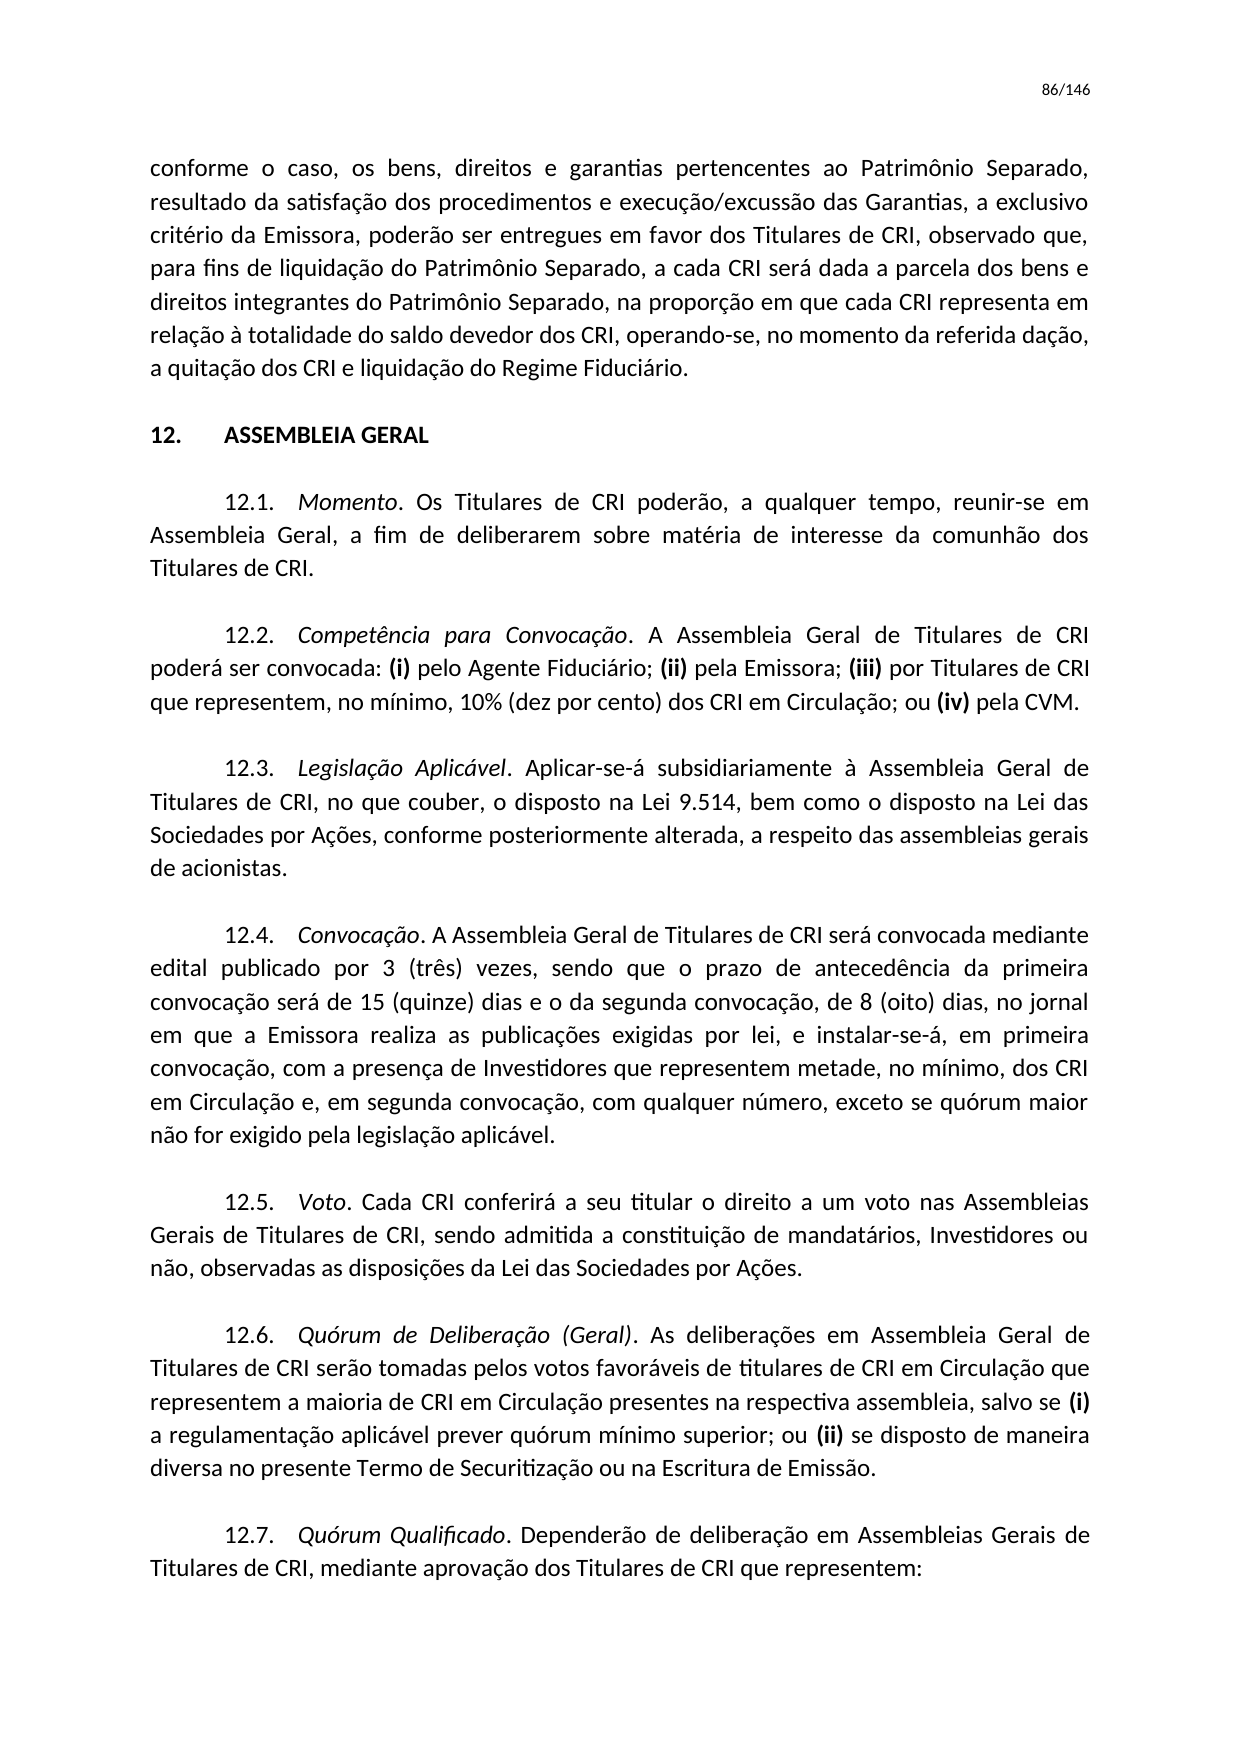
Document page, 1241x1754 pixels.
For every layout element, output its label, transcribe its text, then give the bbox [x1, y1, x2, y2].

list ASSEMBLEIA GERAL [150, 417, 1090, 450]
list Competência para Convocação. A Assembleia Geral de Titulares de CRI poderá ser convocada: (i) pelo Agente Fiduciário; (ii) pela Emissora; (iii) por Titulares de CRI que representem, no mínimo, 10% (dez por cento) dos CRI em Circulação; ou (iv) pela CVM. [150, 617, 1090, 717]
list Convocação. A Assembleia Geral de Titulares de CRI será convocada mediante edital publicado por 3 (três) vezes, sendo que o prazo de antecedência da primeira convocação será de 15 (quinze) dias e o da segunda convocação, de 8 (oito) dias, no jornal em que a Emissora realiza as publicações exigidas por lei, e instalar-se-á, em primeira convocação, com a presença de Investidores que representem metade, no mínimo, dos CRI em Circulação e, em segunda convocação, com qualquer número, exceto se quórum maior não for exigido pela legislação aplicável. [150, 917, 1090, 1150]
list Quórum de Deliberação (Geral). As deliberações em Assembleia Geral de Titulares de CRI serão tomadas pelos votos favoráveis de titulares de CRI em Circulação que representem a maioria de CRI em Circulação presentes na respectiva assembleia, salvo se (i) a regulamentação aplicável prever quórum mínimo superior; ou (ii) se disposto de maneira diversa no presente Termo de Securitização ou na Escritura de Emissão. [150, 1317, 1090, 1483]
list Momento. Os Titulares de CRI poderão, a qualquer tempo, reunir-se em Assembleia Geral, a fim de deliberarem sobre matéria de interesse da comunhão dos Titulares de CRI. [150, 483, 1090, 583]
list Quórum Qualificado. Dependerão de deliberação em Assembleias Gerais de Titulares de CRI, mediante aprovação dos Titulares de CRI que representem: [150, 1517, 1090, 1583]
list Legislação Aplicável. Aplicar-se-á subsidiariamente à Assembleia Geral de Titulares de CRI, no que couber, o disposto na Lei 9.514, bem como o disposto na Lei das Sociedades por Ações, conforme posteriormente alterada, a respeito das assembleias gerais de acionistas. [150, 750, 1090, 883]
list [150, 150, 1090, 383]
list Voto. Cada CRI conferirá a seu titular o direito a um voto nas Assembleias Gerais de Titulares de CRI, sendo admitida a constituição de mandatários, Investidores ou não, observadas as disposições da Lei das Sociedades por Ações. [150, 1183, 1090, 1283]
